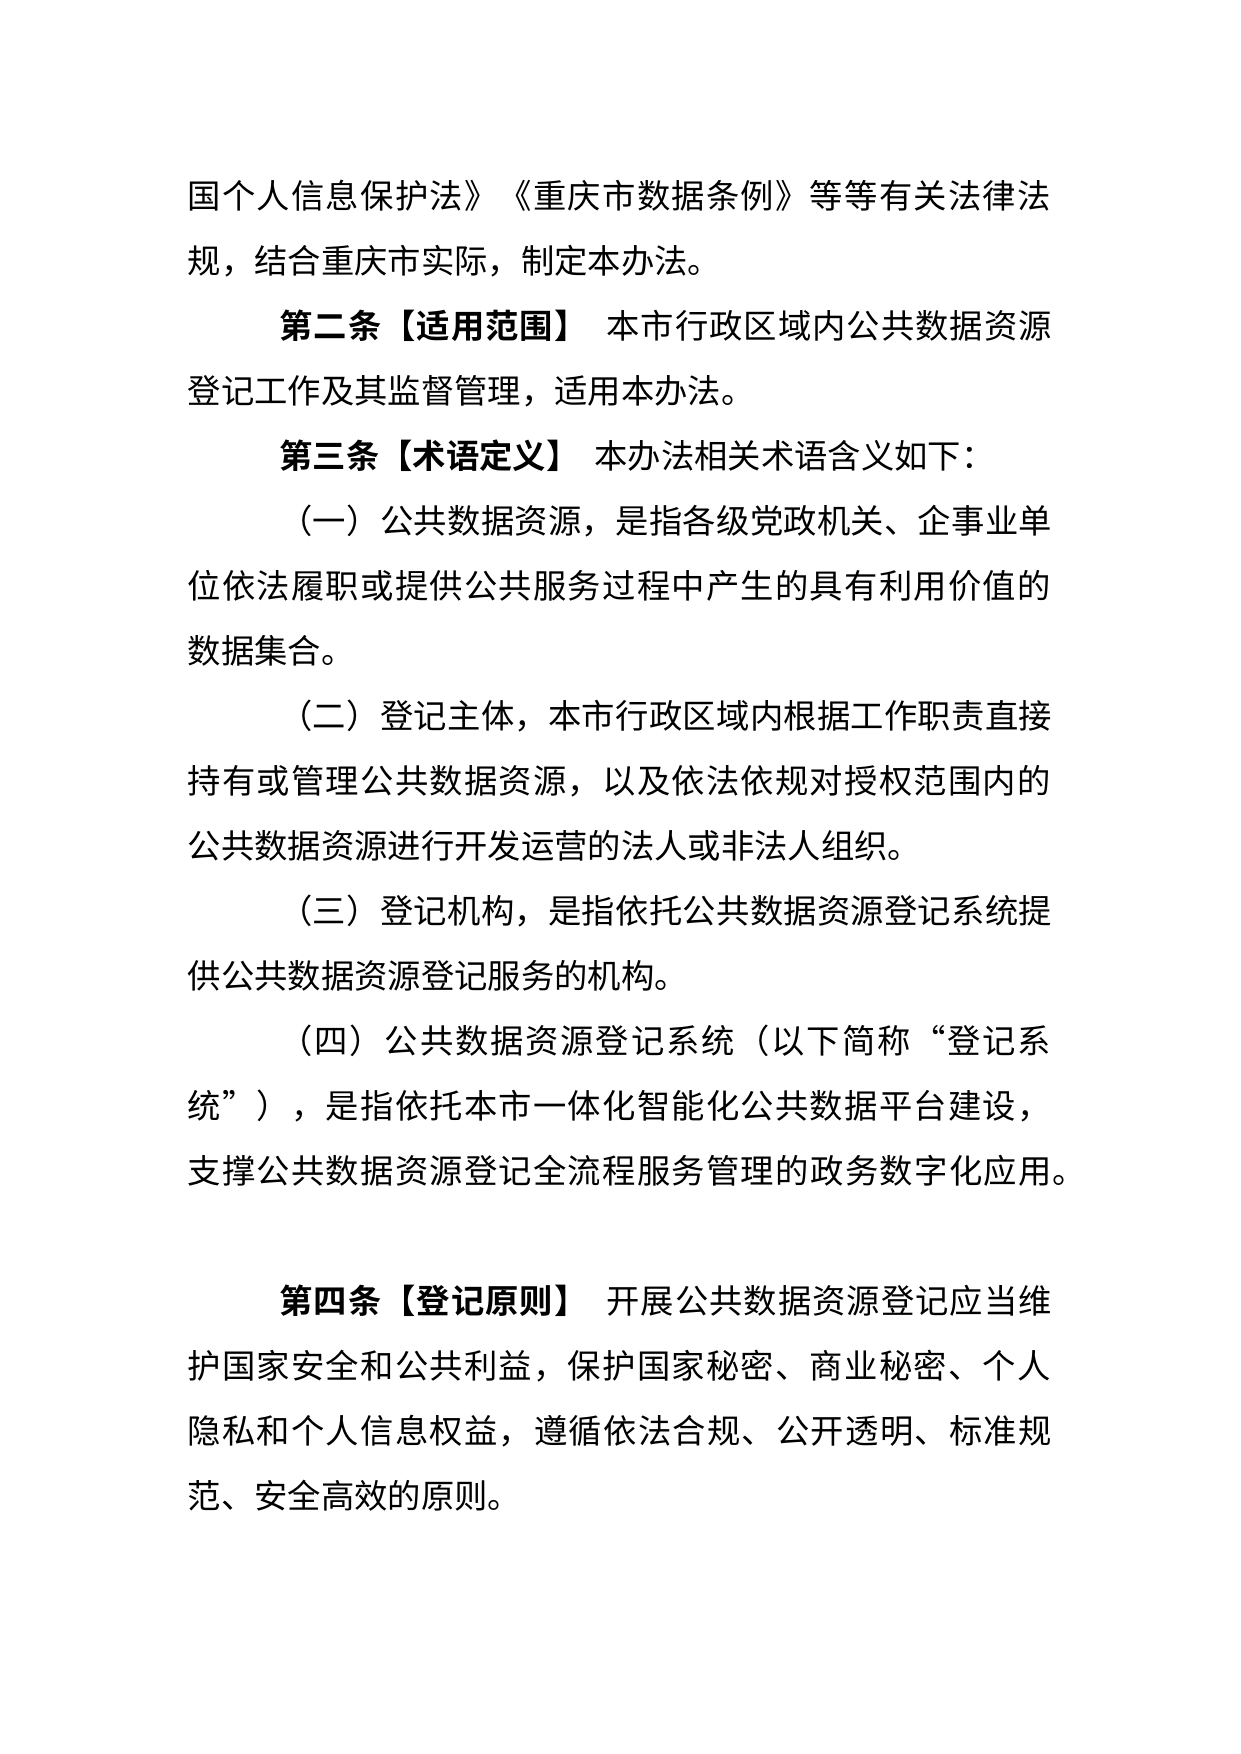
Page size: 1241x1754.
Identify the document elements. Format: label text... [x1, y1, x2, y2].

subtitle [187, 162, 1053, 292]
subtitle 第三条【术语定义】 本办法相关术语含义如下： [187, 422, 1053, 487]
text （四）公共数据资源登记系统（以下简称“登记系统”），是指依托本市一体化智能化公共数据平台建设，支撑公共数据资源登记全流程服务管理的政务数字化应用。 [187, 1007, 1053, 1267]
text 第四条【登记原则】 开展公共数据资源登记应当维护国家安全和公共利益，保护国家秘密、商业秘密、个人隐私和个人信息权益，遵循依法合规、公开透明、标准规范、安全高效的原则。 [187, 1267, 1053, 1527]
subtitle 第二条【适用范围】 本市行政区域内公共数据资源登记工作及其监督管理，适用本办法。 [187, 292, 1053, 422]
text （一）公共数据资源，是指各级党政机关、企事业单位依法履职或提供公共服务过程中产生的具有利用价值的数据集合。 [187, 487, 1053, 682]
text （三）登记机构，是指依托公共数据资源登记系统提供公共数据资源登记服务的机构。 [187, 877, 1053, 1007]
text （二）登记主体，本市行政区域内根据工作职责直接持有或管理公共数据资源，以及依法依规对授权范围内的公共数据资源进行开发运营的法人或非法人组织。 [187, 682, 1053, 877]
